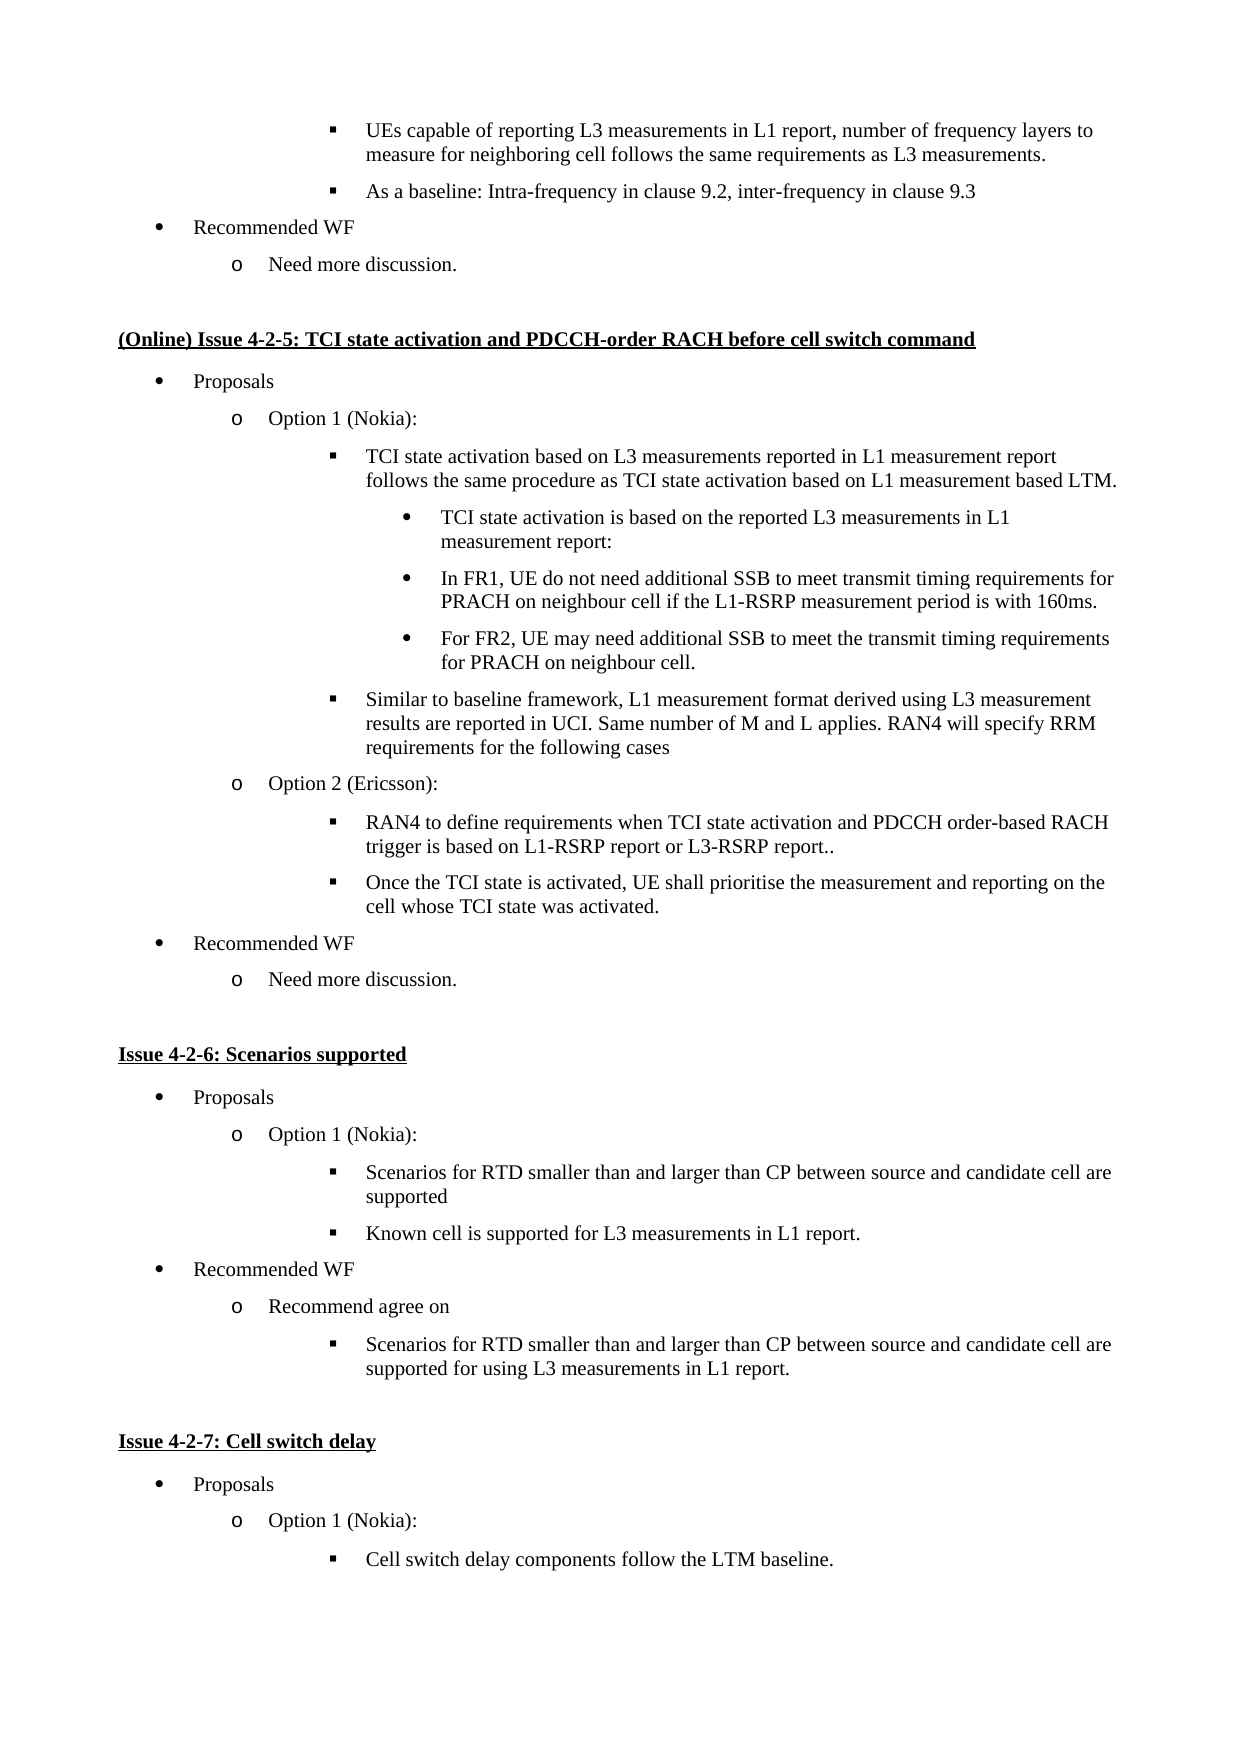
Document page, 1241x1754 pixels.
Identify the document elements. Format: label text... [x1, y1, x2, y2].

list Proposals [156, 1472, 1122, 1496]
list UEs capable of reporting L3 measurements in L1 report, number of frequency layers to measure for neighboring cell follows the same requirements as L3 measurements. [328, 118, 1122, 166]
list Cell switch delay components follow the LTM baseline. [328, 1547, 1122, 1571]
list Scenarios for RTD smaller than and larger than CP between source and candidate cell are supported for using L3 measurements in L1 report. [328, 1332, 1122, 1380]
list For FR2, UE may need additional SSB to meet the transmit timing requirements for PRACH on neighbour cell. [403, 626, 1122, 674]
list Recommended WF [156, 215, 1122, 239]
list Option 1 (Nokia): [231, 406, 1122, 432]
list RAN4 to define requirements when TCI state activation and PDCCH order-based RACH trigger is based on L1-RSRP report or L3-RSRP report.. [328, 809, 1122, 858]
list Once the TCI state is activated, UE shall prioritise the measurement and reporting on the cell whose TCI state was activated. [328, 870, 1122, 918]
list Scenarios for RTD smaller than and larger than CP between source and candidate cell are supported [328, 1160, 1122, 1208]
list Proposals [156, 369, 1122, 393]
list Option 1 (Nokia): [231, 1122, 1122, 1147]
text Issue 4-2-6: Scenarios supported [118, 1042, 1122, 1066]
list TCI state activation is based on the reported L3 measurements in L1 measurement report: [403, 505, 1122, 553]
list Recommended WF [156, 931, 1122, 955]
text Issue 4-2-7: Cell switch delay [118, 1429, 1122, 1453]
text (Online) Issue 4-2-5: TCI state activation and PDCCH-order RACH before cell switch command [118, 327, 1122, 351]
list Option 1 (Nokia): [231, 1508, 1122, 1534]
list Recommended WF [156, 1257, 1122, 1281]
list Similar to baseline framework, L1 measurement format derived using L3 measurement results are reported in UCI. Same number of M and L applies. RAN4 will specify RRM requirements for the following cases [328, 687, 1122, 759]
list Recommend agree on [231, 1293, 1122, 1319]
list Proposals [156, 1085, 1122, 1109]
list TCI state activation based on L3 measurements reported in L1 measurement report follows the same procedure as TCI state activation based on L1 measurement based LTM. [328, 444, 1122, 492]
list Option 2 (Ericsson): [231, 771, 1122, 797]
list In FR1, UE do not need additional SSB to meet transmit timing requirements for PRACH on neighbour cell if the L1-RSRP measurement period is with 160ms. [403, 565, 1122, 613]
list Need more discussion. [231, 967, 1122, 993]
list Need more discussion. [231, 252, 1122, 277]
list Known cell is supported for L3 measurements in L1 report. [328, 1220, 1122, 1244]
list As a baseline: Intra-frequency in clause 9.2, inter-frequency in clause 9.3 [328, 179, 1122, 203]
